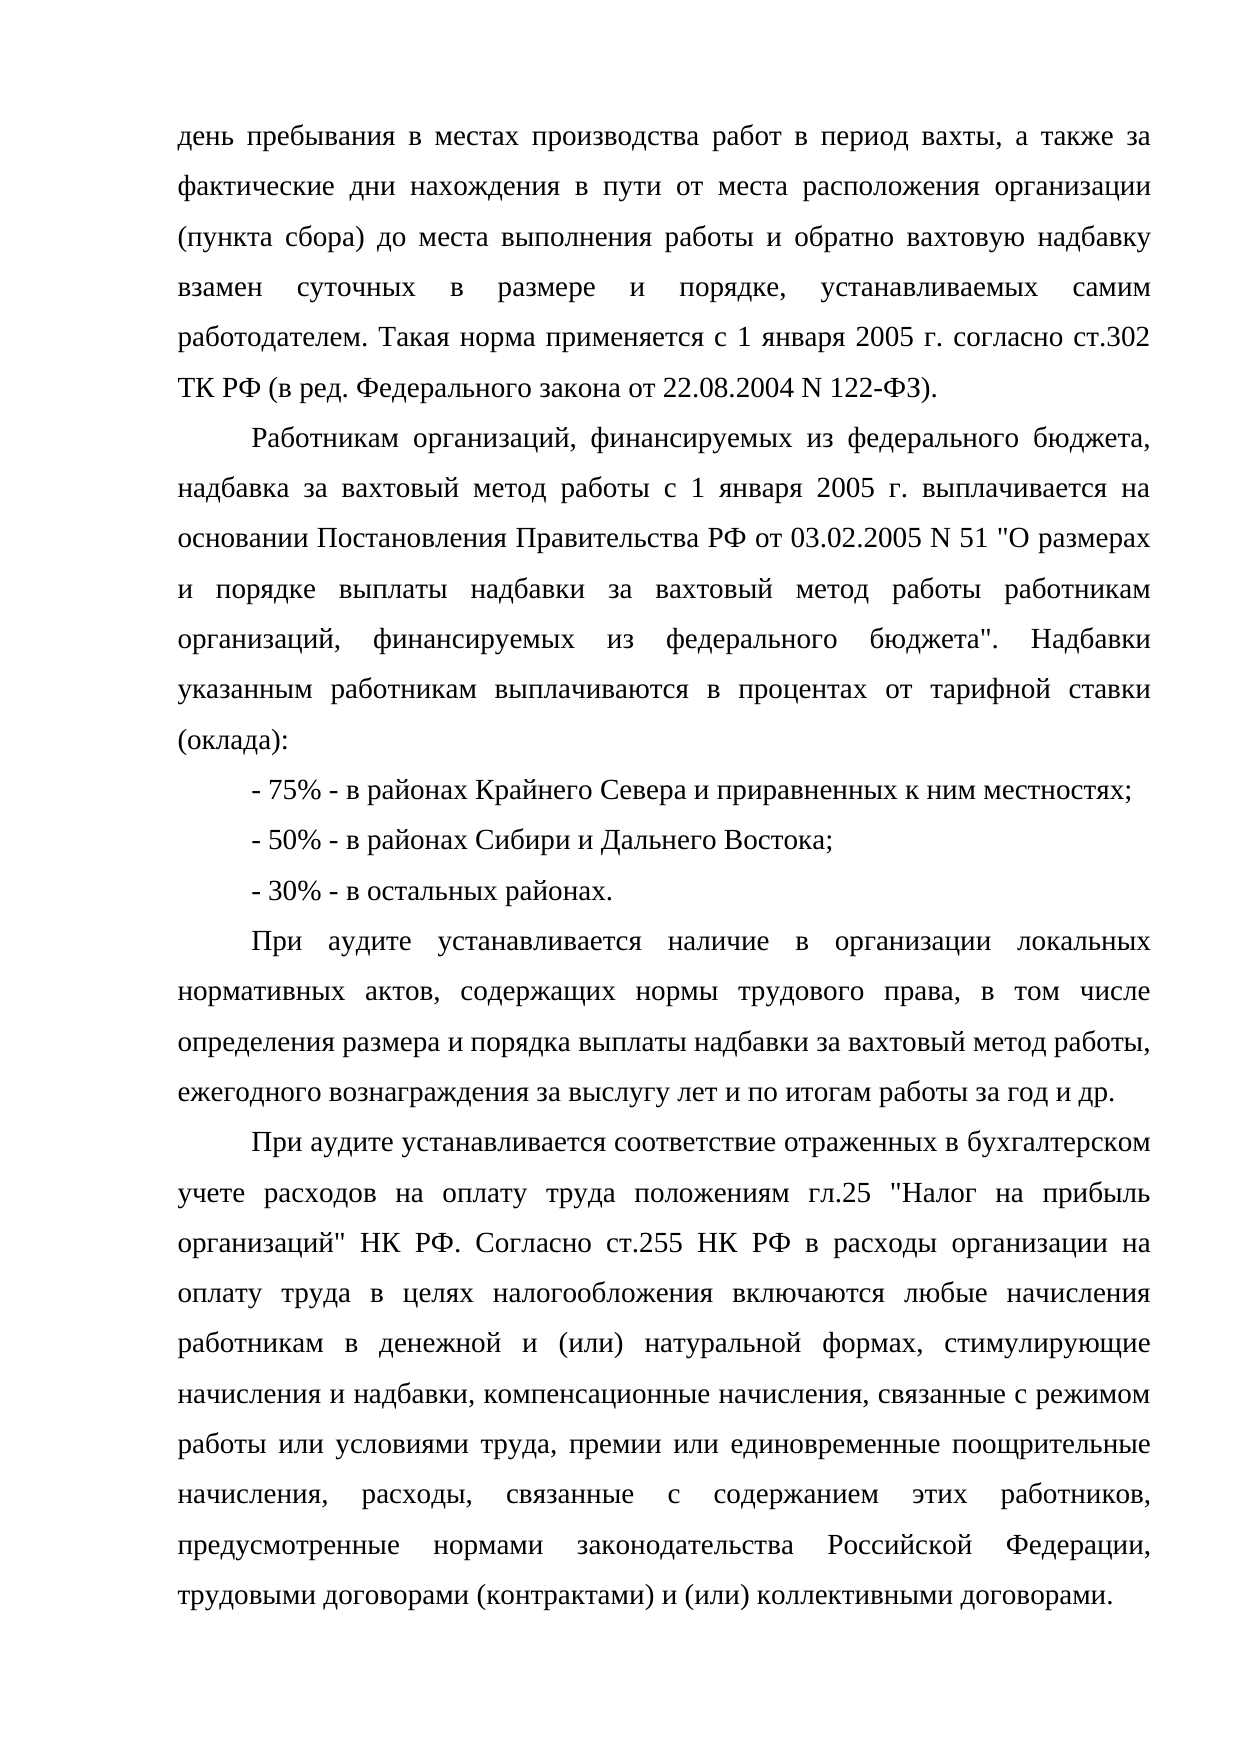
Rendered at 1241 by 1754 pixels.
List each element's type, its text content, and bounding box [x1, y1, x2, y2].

text - 50% - в районах Сибири и Дальнего Востока; [177, 822, 1152, 856]
text При аудите устанавливается соответствие отраженных в бухгалтерском учете расходов на оплату труда положениям гл.25 "Налог на прибыль организаций" НК РФ. Согласно ст.255 НК РФ в расходы организации на оплату труда в целях налогообложения включаются любые начисления работникам в денежной и (или) натуральной формах, стимулирующие начисления и надбавки, компенсационные начисления, связанные с режимом работы или условиями труда, премии или единовременные поощрительные начисления, расходы, связанные с содержанием этих работников, предусмотренные нормами законодательства Российской Федерации, трудовыми договорами (контрактами) и (или) коллективными договорами. [177, 1124, 1152, 1611]
text При аудите устанавливается наличие в организации локальных нормативных актов, содержащих нормы трудового права, в том числе определения размера и порядка выплаты надбавки за вахтовый метод работы, ежегодного вознаграждения за выслугу лет и по итогам работы за год и др. [177, 923, 1152, 1108]
text - 75% - в районах Крайнего Севера и приравненных к ним местностях; [177, 772, 1152, 806]
text Работникам организаций, финансируемых из федерального бюджета, надбавка за вахтовый метод работы с 1 января 2005 г. выплачивается на основании Постановления Правительства РФ от 03.02.2005 N 51 "О размерах и порядке выплаты надбавки за вахтовый метод работы работникам организаций, финансируемых из федерального бюджета". Надбавки указанным работникам выплачиваются в процентах от тарифной ставки (оклада): [177, 420, 1152, 755]
text - 30% - в остальных районах. [177, 873, 1152, 906]
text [177, 118, 1152, 403]
